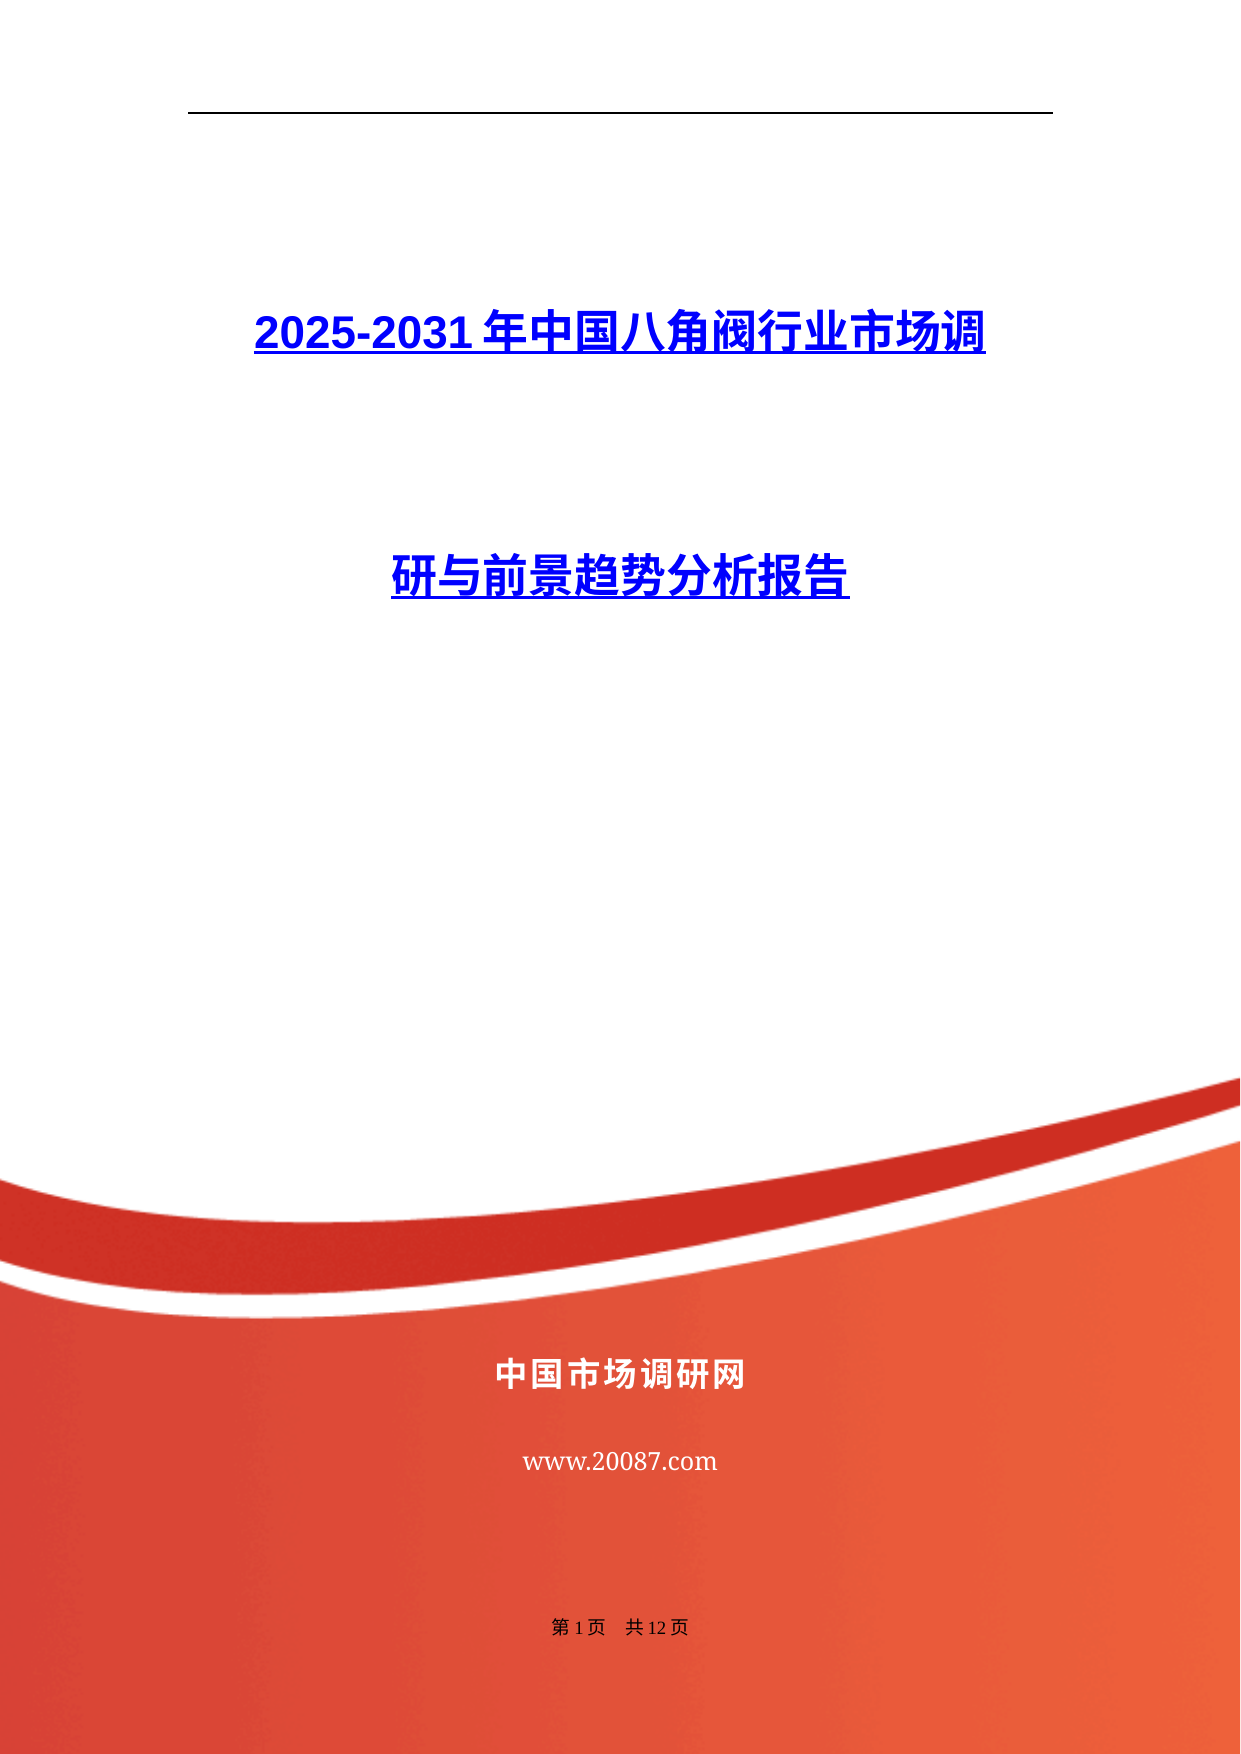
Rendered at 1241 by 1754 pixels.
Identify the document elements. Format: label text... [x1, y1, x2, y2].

subtitle 中国市场调研网 [187, 1339, 1053, 1404]
text www.20087.com [187, 1428, 1053, 1493]
picture [0, 1006, 1241, 1754]
table_header 2025-2031年中国八角阀行业市场调研与前景趋势分析报告 [188, 207, 1053, 773]
